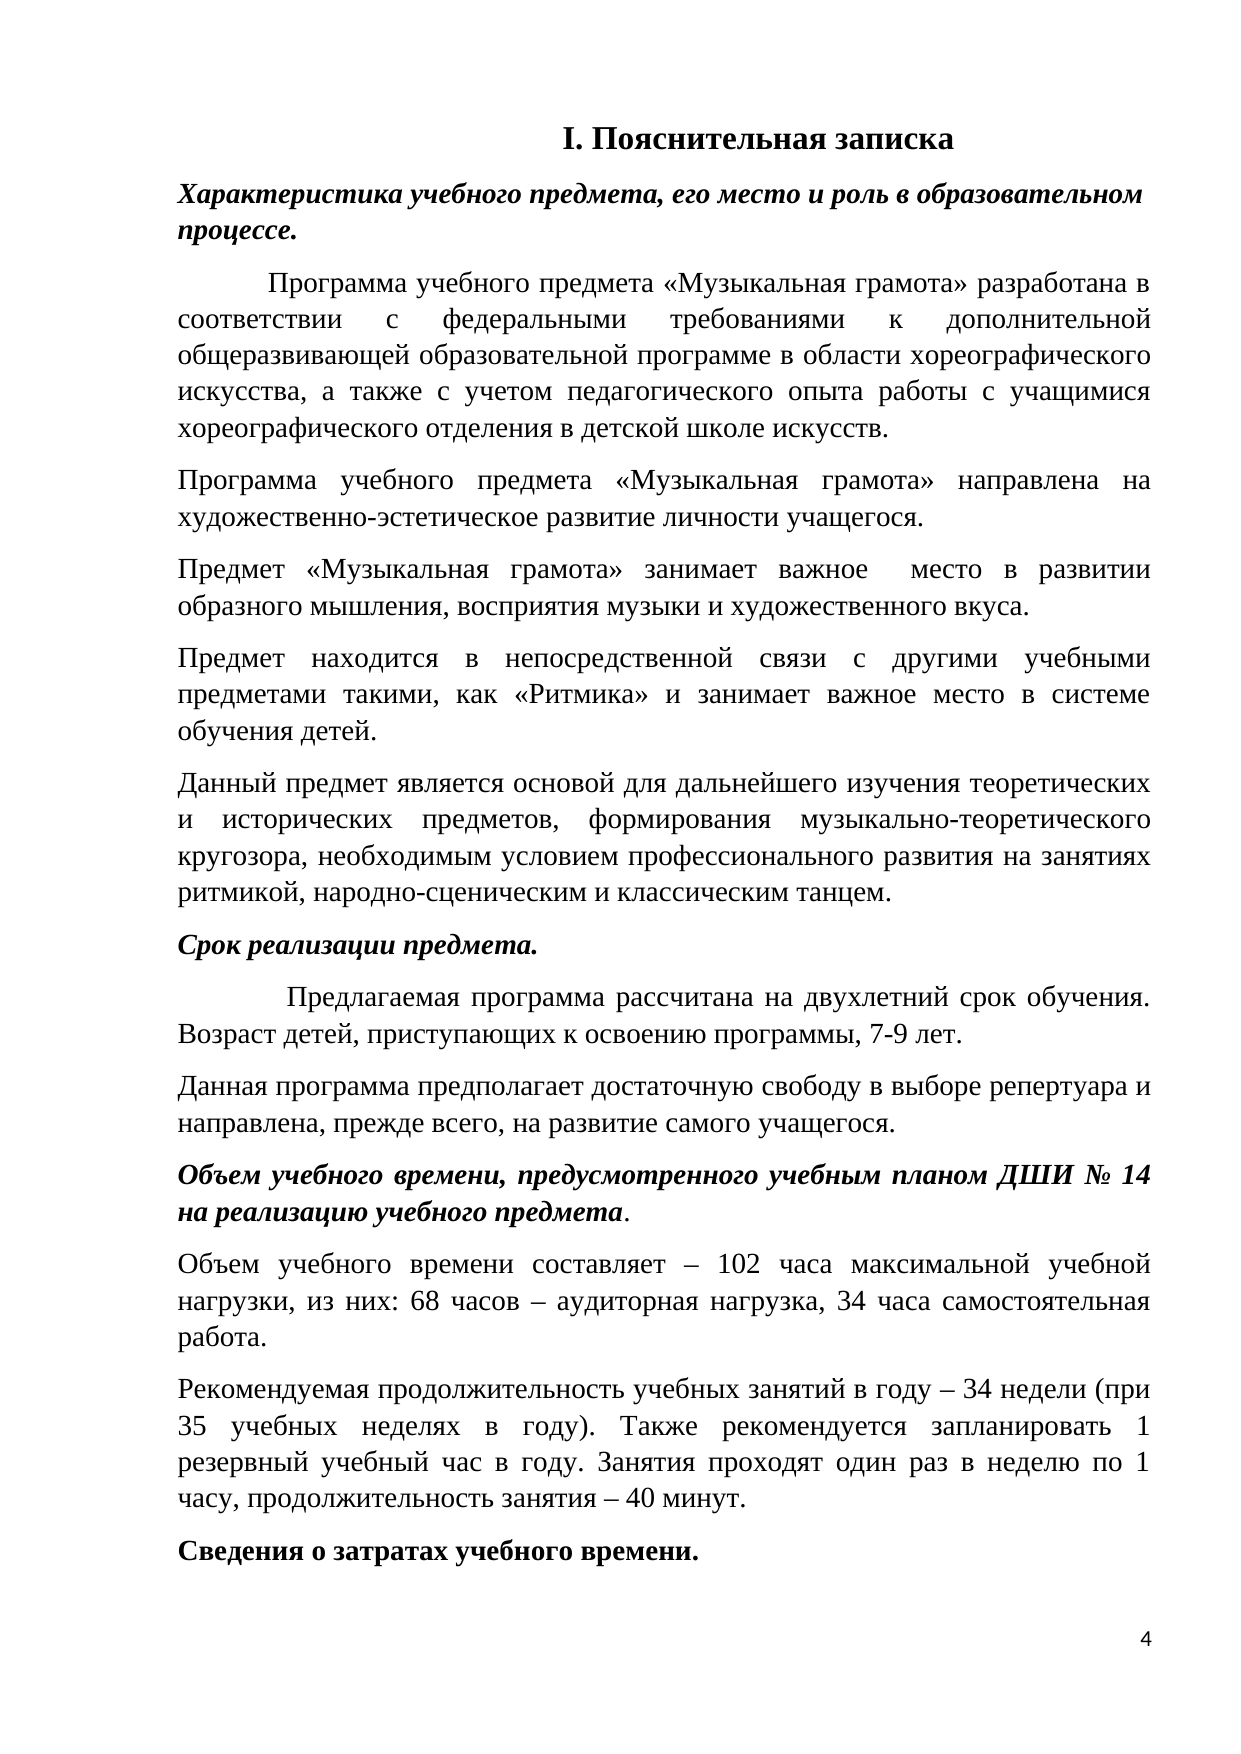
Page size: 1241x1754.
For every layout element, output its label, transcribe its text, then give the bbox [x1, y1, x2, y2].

text Предмет «Музыкальная грамота» занимает важное место в развитии образного мышления, восприятия музыки и художественного вкуса. [177, 551, 1152, 621]
text Характеристика учебного предмета, его место и роль в образовательном процессе. [177, 176, 1152, 246]
text Данный предмет является основой для дальнейшего изучения теоретических и исторических предметов, формирования музыкально-теоретического кругозора, необходимым условием профессионального развития на занятиях ритмикой, народно-сценическим и классическим танцем. [177, 766, 1152, 907]
text Программа учебного предмета «Музыкальная грамота» разработана в соответствии с федеральными требованиями к дополнительной общеразвивающей образовательной программе в области хореографического искусства, а также с учетом педагогического опыта работы с учащимися хореографического отделения в детской школе искусств. [177, 265, 1152, 443]
text Рекомендуемая продолжительность учебных занятий в году – 34 недели (при 35 учебных неделях в году). Также рекомендуется запланировать 1 резервный учебный час в году. Занятия проходят один раз в неделю по 1 часу, продолжительность занятия – 40 минут. [177, 1372, 1152, 1513]
text Предлагаемая программа рассчитана на двухлетний срок обучения. Возраст детей, приступающих к освоению программы, 7-9 лет. [177, 979, 1152, 1049]
text Сведения о затратах учебного времени. [177, 1533, 1152, 1566]
text Объем учебного времени, предусмотренного учебным планом ДШИ № 14 на реализацию учебного предмета. [177, 1157, 1152, 1227]
list I. Пояснительная записка [365, 118, 1152, 156]
text Программа учебного предмета «Музыкальная грамота» направлена на художественно-эстетическое развитие личности учащегося. [177, 462, 1152, 532]
text Данная программа предполагает достаточную свободу в выборе репертуара и направлена, прежде всего, на развитие самого учащегося. [177, 1068, 1152, 1138]
text Срок реализации предмета. [177, 927, 1152, 960]
text Объем учебного времени составляет – 102 часа максимальной учебной нагрузки, из них: 68 часов – аудиторная нагрузка, 34 часа самостоятельная работа. [177, 1246, 1152, 1352]
text Предмет находится в непосредственной связи с другими учебными предметами такими, как «Ритмика» и занимает важное место в системе обучения детей. [177, 640, 1152, 746]
